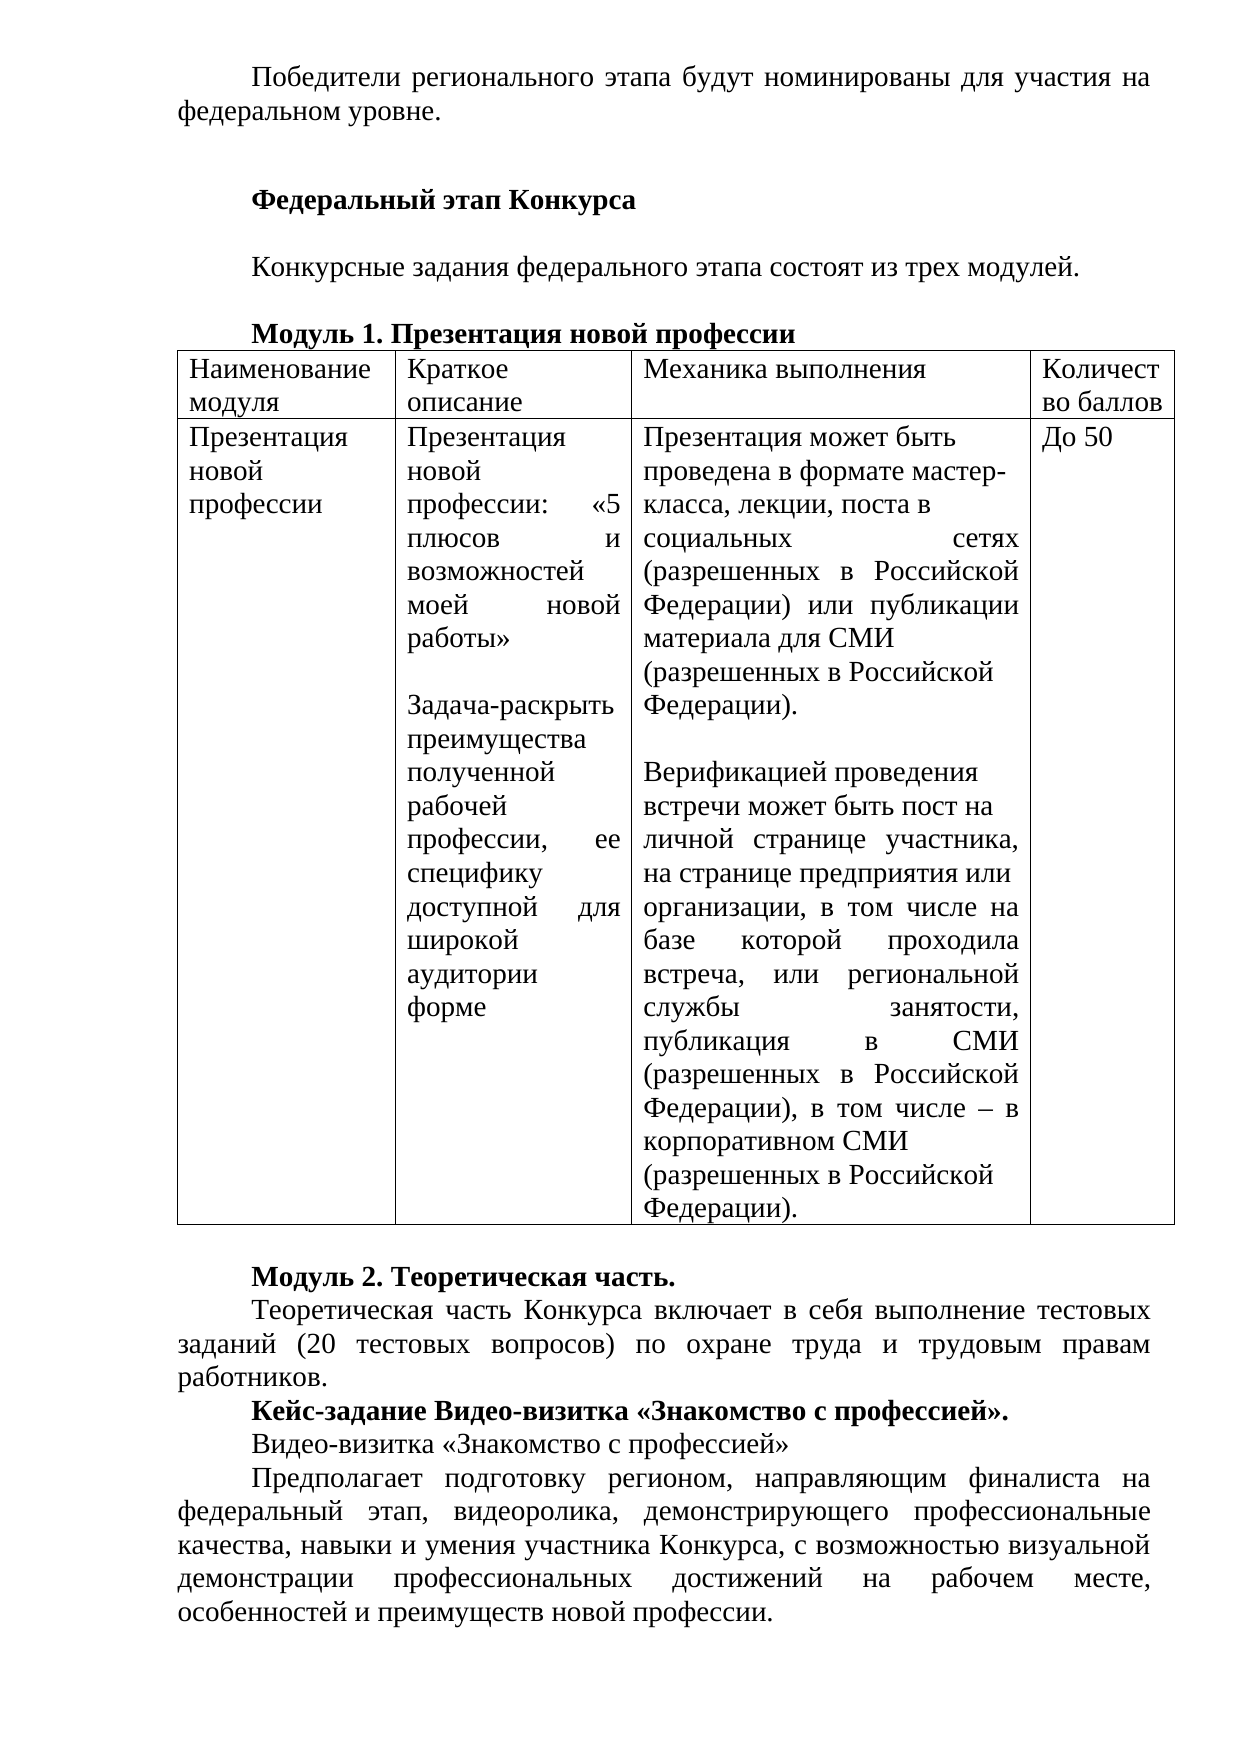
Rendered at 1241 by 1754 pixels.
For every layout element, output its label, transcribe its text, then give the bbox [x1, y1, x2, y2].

text Видео-визитка «Знакомство с профессией» [177, 1426, 1152, 1460]
table_header Краткое описание [396, 351, 631, 418]
text Предполагает подготовку регионом, направляющим финалиста на федеральный этап, видеоролика, демонстрирующего профессиональные качества, навыки и умения участника Конкурса, с возможностью визуальной демонстрации профессиональных достижений на рабочем месте, особенностей и преимуществ новой профессии. [177, 1460, 1152, 1628]
text Теоретическая часть Конкурса включает в себя выполнение тестовых заданий (20 тестовых вопросов) по охране труда и трудовым правам работников. [177, 1292, 1152, 1393]
text Модуль 2. Теоретическая часть. [177, 1259, 1152, 1292]
table_header Количество баллов [1031, 351, 1174, 418]
text Победители регионального этапа будут номинированы для участия на федеральном уровне. [177, 59, 1152, 126]
table_cell Презентация новой профессии: «5 плюсов и возможностей моей новой работы» Задача-раскрыть преимущества полученной рабочей профессии, ее специфику доступной для широкой аудитории форме [396, 419, 631, 1224]
text Кейс-задание Видео-визитка «Знакомство с профессией». [177, 1393, 1152, 1426]
text Модуль 1. Презентация новой профессии [177, 316, 1152, 350]
table_header Наименование модуля [178, 351, 395, 418]
table_cell До 50 [1031, 419, 1174, 1224]
table_cell Презентация новой профессии [178, 419, 395, 1224]
table_cell Презентация может быть проведена в формате мастер- класса, лекции, поста в социальных сетях (разрешенных в Российской Федерации) или публикации материала для СМИ (разрешенных в Российской Федерации). Верификацией проведения встречи может быть пост на личной странице участника, на странице предприятия или организации, в том числе на базе которой проходила встреча, или региональной службы занятости, публикация в СМИ (разрешенных в Российской Федерации), в том числе – в корпоративном СМИ (разрешенных в Российской Федерации). [632, 419, 1030, 1224]
text Федеральный этап Конкурса [177, 182, 1152, 216]
table_header Механика выполнения [632, 351, 1030, 418]
text Конкурсные задания федерального этапа состоят из трех модулей. [177, 249, 1152, 283]
